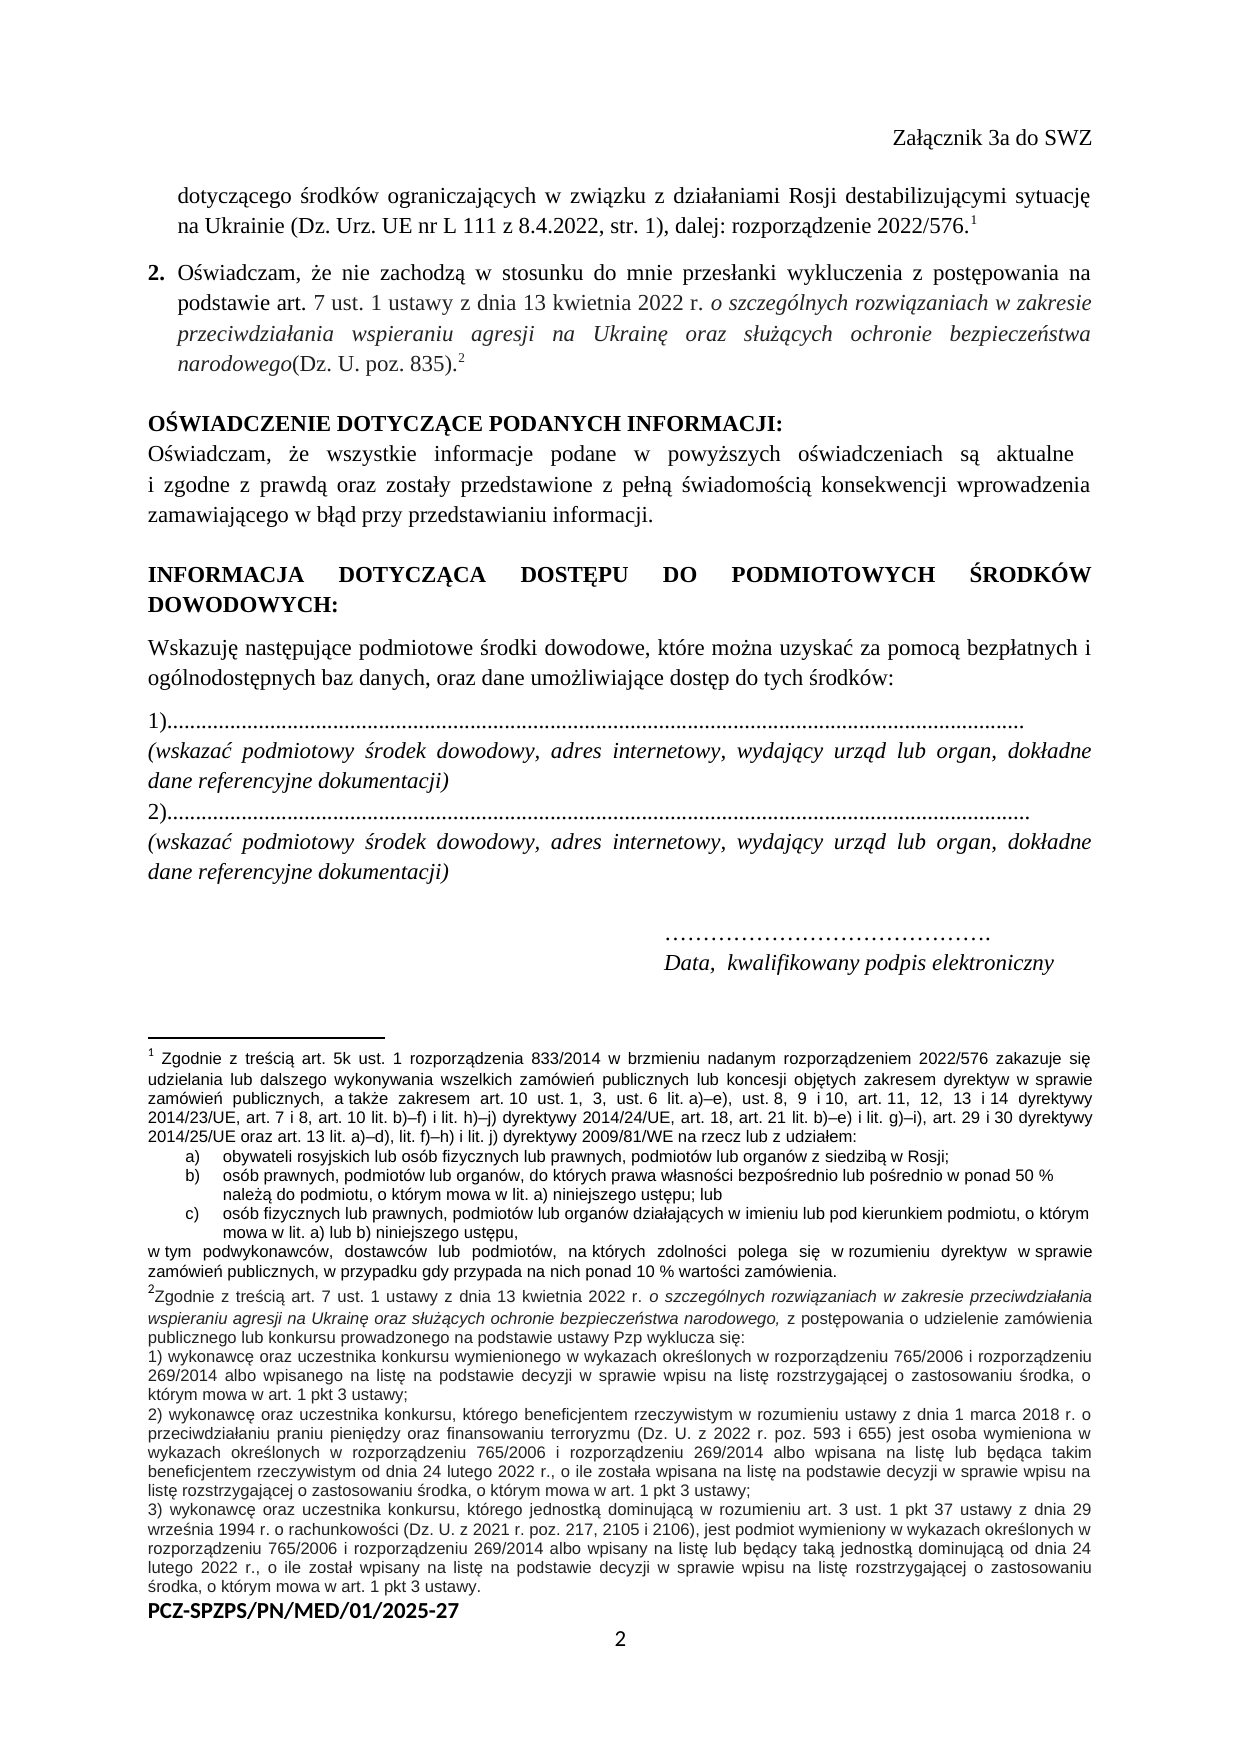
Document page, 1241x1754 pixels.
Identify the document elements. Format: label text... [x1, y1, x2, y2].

text ……………………………………. [148, 918, 1092, 945]
text Wskazuję następujące podmiotowe środki dowodowe, które można uzyskać za pomocą bezpłatnych i ogólnodostępnych baz danych, oraz dane umożliwiające dostęp do tych środków: [148, 634, 1092, 691]
text Oświadczam, że wszystkie informacje podane w powyższych oświadczeniach są aktualne i zgodne z prawdą oraz zostały przedstawione z pełną świadomością konsekwencji wprowadzenia zamawiającego w błąd przy przedstawianiu informacji. [148, 440, 1092, 527]
list Oświadczam, że nie zachodzą w stosunku do mnie przesłanki wykluczenia z postępowania na podstawie art. 7 ust. 1 ustawy z dnia 13 kwietnia 2022 r. o szczególnych rozwiązaniach w zakresie przeciwdziałania wspieraniu agresji na Ukrainę oraz służących ochronie bezpieczeństwa narodowego(Dz. U. poz. 835). [148, 259, 1092, 376]
text 2)....................................................................................................................................................... [148, 798, 1092, 824]
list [148, 182, 1092, 239]
text (wskazać podmiotowy środek dowodowy, adres internetowy, wydający urząd lub organ, dokładne dane referencyjne dokumentacji) [148, 737, 1092, 794]
text INFORMACJA DOTYCZĄCA DOSTĘPU DO PODMIOTOWYCH ŚRODKÓW DOWODOWYCH: [148, 561, 1092, 618]
text OŚWIADCZENIE DOTYCZĄCE PODANYCH INFORMACJI: [148, 410, 1092, 437]
text 1)...................................................................................................................................................... [148, 707, 1092, 733]
text Data, kwalifikowany podpis elektroniczny [148, 949, 1092, 975]
text (wskazać podmiotowy środek dowodowy, adres internetowy, wydający urząd lub organ, dokładne dane referencyjne dokumentacji) [148, 828, 1092, 884]
